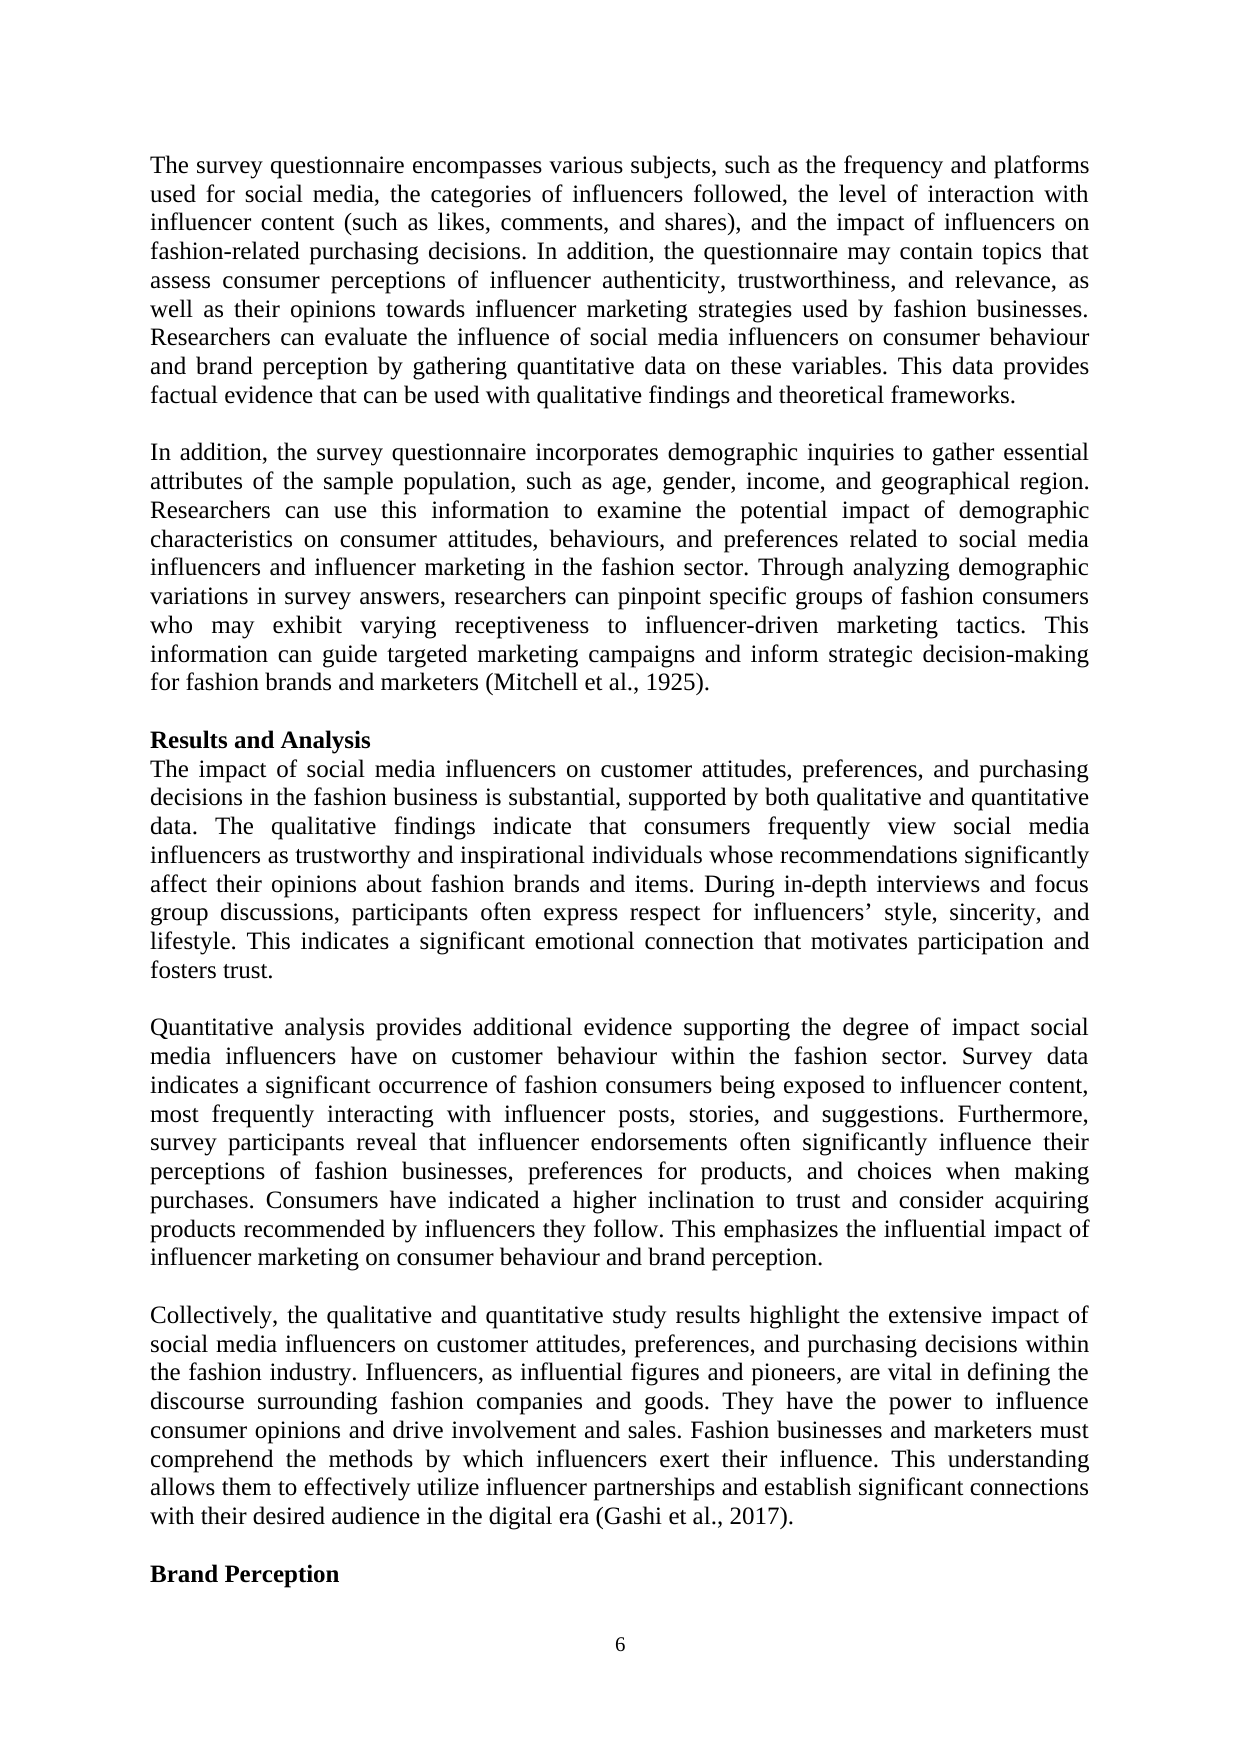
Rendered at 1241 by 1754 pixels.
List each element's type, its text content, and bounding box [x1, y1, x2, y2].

text The impact of social media influencers on customer attitudes, preferences, and purchasing decisions in the fashion business is substantial, supported by both qualitative and quantitative data. The qualitative findings indicate that consumers frequently view social media influencers as trustworthy and inspirational individuals whose recommendations significantly affect their opinions about fashion brands and items. During in-depth interviews and focus group discussions, participants often express respect for influencers’ style, sincerity, and lifestyle. This indicates a significant emotional connection that motivates participation and fosters trust. [150, 754, 1090, 984]
text The survey questionnaire encompasses various subjects, such as the frequency and platforms used for social media, the categories of influencers followed, the level of interaction with influencer content (such as likes, comments, and shares), and the impact of influencers on fashion-related purchasing decisions. In addition, the questionnaire may contain topics that assess consumer perceptions of influencer authenticity, trustworthiness, and relevance, as well as their opinions towards influencer marketing strategies used by fashion businesses. Researchers can evaluate the influence of social media influencers on consumer behaviour and brand perception by gathering quantitative data on these variables. This data provides factual evidence that can be used with qualitative findings and theoretical frameworks. [150, 150, 1090, 409]
text Brand Perception [150, 1559, 1090, 1587]
text Collectively, the qualitative and quantitative study results highlight the extensive impact of social media influencers on customer attitudes, preferences, and purchasing decisions within the fashion industry. Influencers, as influential figures and pioneers, are vital in defining the discourse surrounding fashion companies and goods. They have the power to influence consumer opinions and drive involvement and sales. Fashion businesses and marketers must comprehend the methods by which influencers exert their influence. This understanding allows them to effectively utilize influencer partnerships and establish significant connections with their desired audience in the digital era (Gashi et al., 2017). [150, 1300, 1090, 1530]
text Quantitative analysis provides additional evidence supporting the degree of impact social media influencers have on customer behaviour within the fashion sector. Survey data indicates a significant occurrence of fashion consumers being exposed to influencer content, most frequently interacting with influencer posts, stories, and suggestions. Furthermore, survey participants reveal that influencer endorsements often significantly influence their perceptions of fashion businesses, preferences for products, and choices when making purchases. Consumers have indicated a higher inclination to trust and consider acquiring products recommended by influencers they follow. This emphasizes the influential impact of influencer marketing on consumer behaviour and brand perception. [150, 1012, 1090, 1271]
text Results and Analysis [150, 725, 1090, 754]
text In addition, the survey questionnaire incorporates demographic inquiries to gather essential attributes of the sample population, such as age, gender, income, and geographical region. Researchers can use this information to examine the potential impact of demographic characteristics on consumer attitudes, behaviours, and preferences related to social media influencers and influencer marketing in the fashion sector. Through analyzing demographic variations in survey answers, researchers can pinpoint specific groups of fashion consumers who may exhibit varying receptiveness to influencer-driven marketing tactics. This information can guide targeted marketing campaigns and inform strategic decision-making for fashion brands and marketers (Mitchell et al., 1925). [150, 437, 1090, 696]
